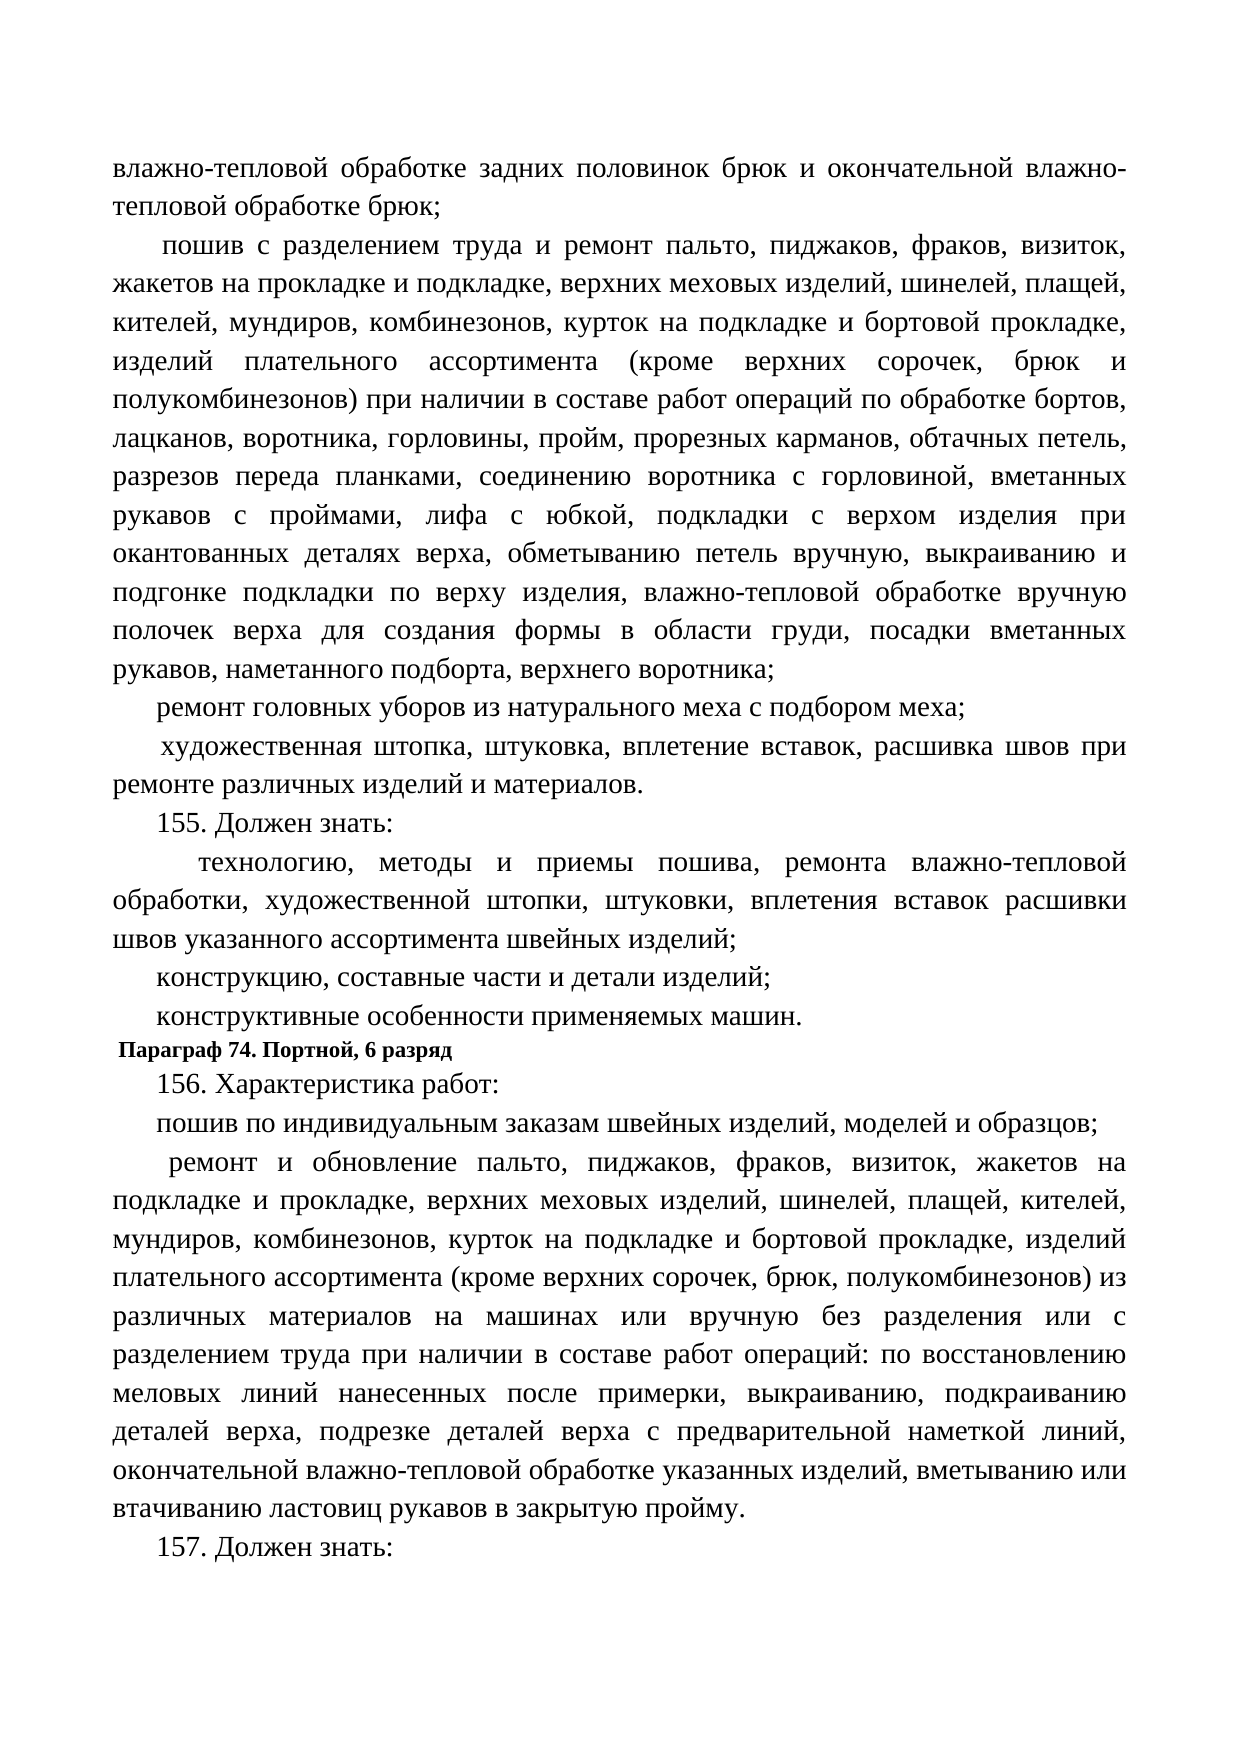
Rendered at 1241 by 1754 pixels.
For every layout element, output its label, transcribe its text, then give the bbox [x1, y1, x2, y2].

text пошив по индивидуальным заказам швейных изделий, моделей и образцов; [112, 1105, 1128, 1139]
text технологию, методы и приемы пошива, ремонта влажно-тепловой обработки, художественной штопки, штуковки, вплетения вставок расшивки швов указанного ассортимента швейных изделий; [112, 844, 1128, 954]
text ремонт и обновление пальто, пиджаков, фраков, визиток, жакетов на подкладке и прокладке, верхних меховых изделий, шинелей, плащей, кителей, мундиров, комбинезонов, курток на подкладке и бортовой прокладке, изделий плательного ассортимента (кроме верхних сорочек, брюк, полукомбинезонов) из различных материалов на машинах или вручную без разделения или с разделением труда при наличии в составе работ операций: по восстановлению меловых линий нанесенных после примерки, выкраиванию, подкраиванию деталей верха, подрезке деталей верха с предварительной наметкой линий, окончательной влажно-тепловой обработке указанных изделий, вметыванию или втачиванию ластовиц рукавов в закрытую пройму. [112, 1144, 1128, 1524]
text 155. Должен знать: [112, 805, 1128, 839]
text художественная штопка, штуковка, вплетение вставок, расшивка швов при ремонте различных изделий и материалов. [112, 728, 1128, 800]
text конструкцию, составные части и детали изделий; [112, 959, 1128, 993]
text 157. Должен знать: [112, 1529, 1128, 1563]
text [112, 150, 1128, 222]
text 156. Характеристика работ: [112, 1067, 1128, 1100]
text конструктивные особенности применяемых машин. [112, 998, 1128, 1031]
text пошив с разделением труда и ремонт пальто, пиджаков, фраков, визиток, жакетов на прокладке и подкладке, верхних меховых изделий, шинелей, плащей, кителей, мундиров, комбинезонов, курток на подкладке и бортовой прокладке, изделий плательного ассортимента (кроме верхних сорочек, брюк и полукомбинезонов) при наличии в составе работ операций по обработке бортов, лацканов, воротника, горловины, пройм, прорезных карманов, обтачных петель, разрезов переда планками, соединению воротника с горловиной, вметанных рукавов с проймами, лифа с юбкой, подкладки с верхом изделия при окантованных деталях верха, обметыванию петель вручную, выкраиванию и подгонке подкладки по верху изделия, влажно-тепловой обработке вручную полочек верха для создания формы в области груди, посадки вметанных рукавов, наметанного подборта, верхнего воротника; [112, 227, 1128, 684]
text Параграф 74. Портной, 6 разряд [112, 1036, 1128, 1063]
text ремонт головных уборов из натурального меха с подбором меха; [112, 689, 1128, 723]
